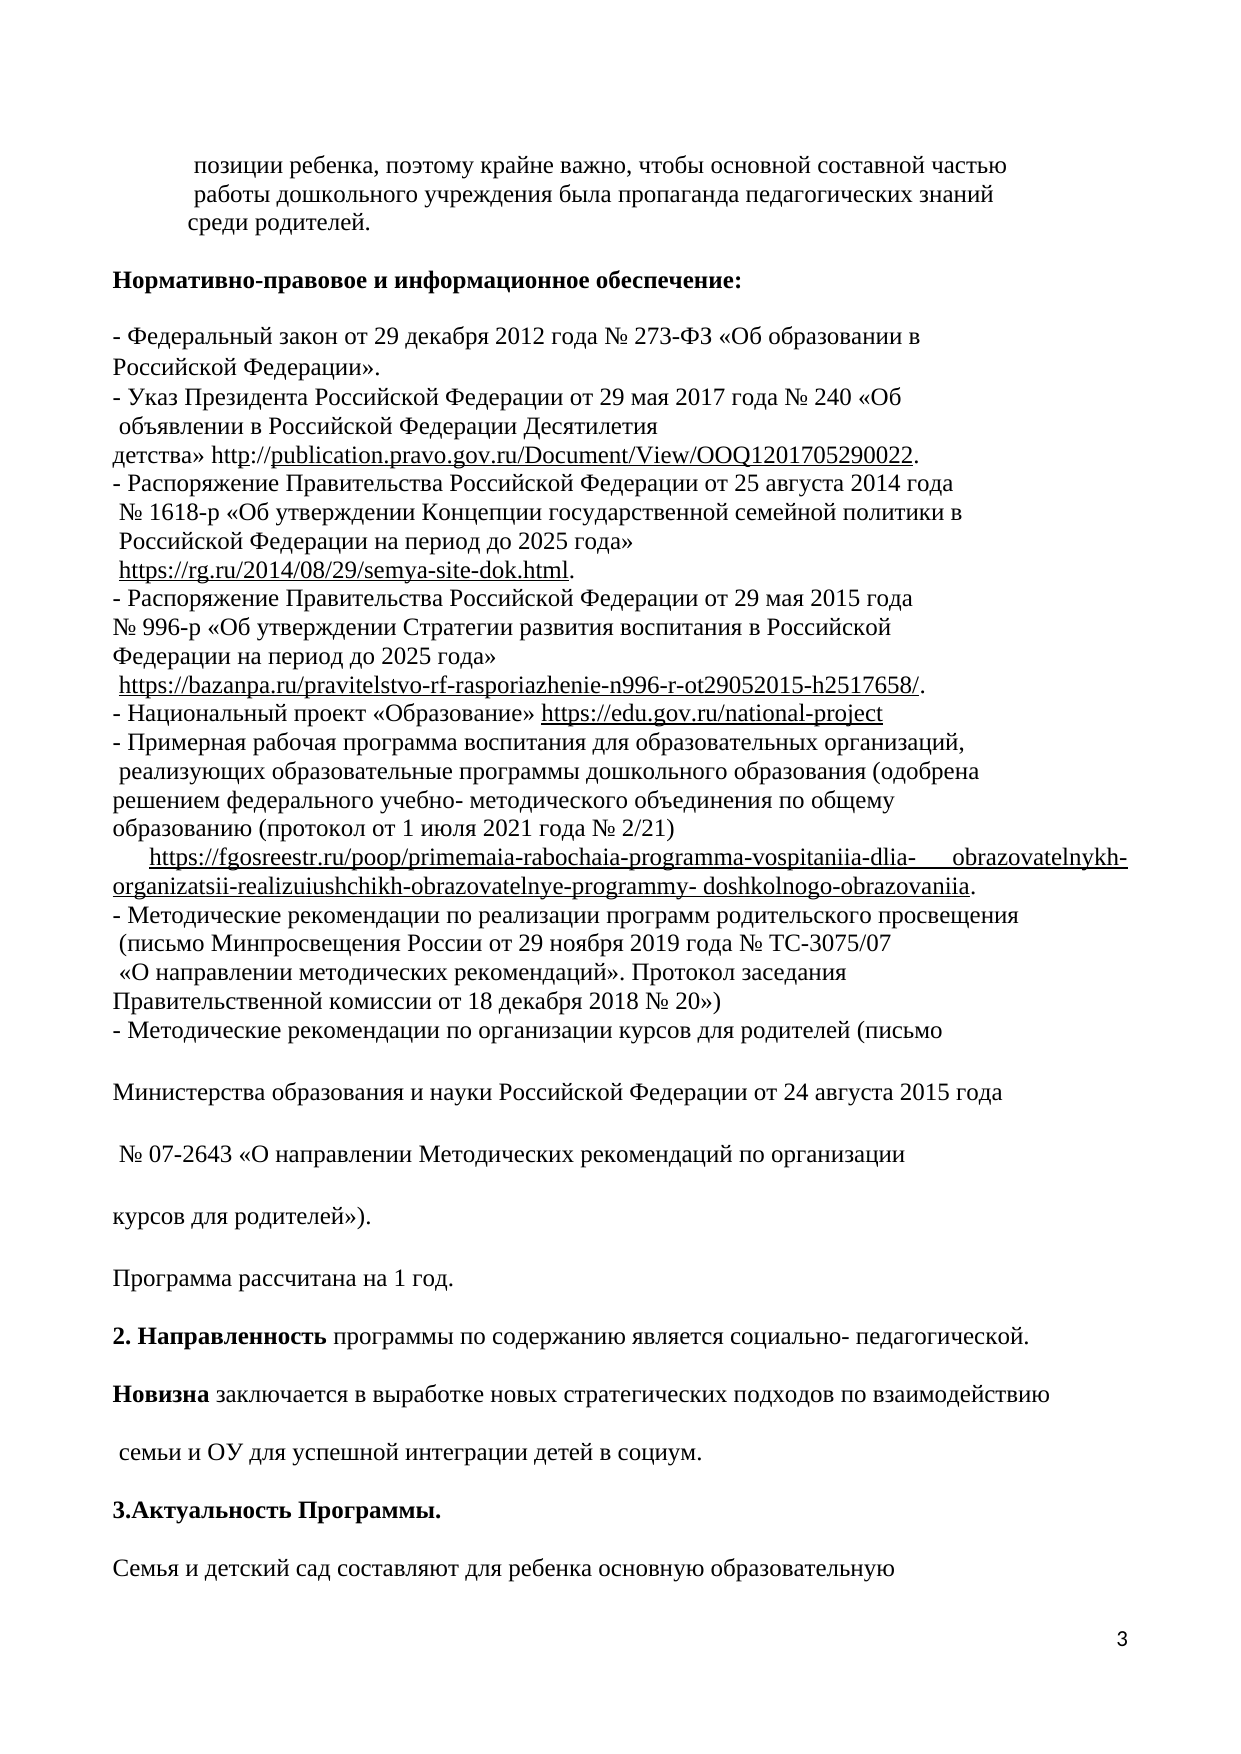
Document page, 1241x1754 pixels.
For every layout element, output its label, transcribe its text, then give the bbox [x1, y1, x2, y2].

text https://rg.ru/2014/08/29/semya-site-dok.html. [112, 555, 1128, 583]
text работы дошкольного учреждения была пропаганда педагогических знаний [112, 179, 1128, 207]
text «О направлении методических рекомендаций». Протокол заседания [112, 957, 1128, 986]
text - Национальный проект «Образование» https://edu.gov.ru/national-project [112, 698, 1128, 727]
text курсов для родителей»). [112, 1201, 1128, 1230]
text Российской Федерации». [112, 352, 1128, 380]
text - Указ Президента Российской Федерации от 29 мая 2017 года № 240 «Об [112, 382, 1128, 411]
text - Методические рекомендации по организации курсов для родителей (письмо [112, 1015, 1128, 1043]
text Правительственной комиссии от 18 декабря 2018 № 20») [112, 986, 1128, 1015]
text - Методические рекомендации по реализации программ родительского просвещения [112, 900, 1128, 928]
text семьи и ОУ для успешной интеграции детей в социум. [112, 1437, 1128, 1466]
text позиции ребенка, поэтому крайне важно, чтобы основной составной частью [112, 150, 1128, 179]
text решением федерального учебно- методического объединения по общему [112, 785, 1128, 813]
text 2. Направленность программы по содержанию является социально- педагогической. [112, 1321, 1128, 1350]
text Нормативно-правовое и информационное обеспечение: [112, 265, 1128, 294]
text Семья и детский сад составляют для ребенка основную образовательную [112, 1553, 1128, 1581]
text - Распоряжение Правительства Российской Федерации от 25 августа 2014 года [112, 468, 1128, 497]
text детства» http://publication.pravo.gov.ru/Document/View/OOQ1201705290022. [112, 440, 1128, 468]
text Министерства образования и науки Российской Федерации от 24 августа 2015 года [112, 1077, 1128, 1106]
text https://fgosreestr.ru/poop/primemaia-rabochaia-programma-vospitaniia-dlia- obrazovatelnykh-organizatsii-realizuiushchikh-obrazovatelnye-programmy- doshkolnogo-obrazovaniia. [112, 842, 1128, 900]
text 3.Актуальность Программы. [112, 1495, 1128, 1523]
text № 996-р «Об утверждении Стратегии развития воспитания в Российской [112, 612, 1128, 641]
text № 1618-р «Об утверждении Концепции государственной семейной политики в [112, 497, 1128, 526]
text реализующих образовательные программы дошкольного образования (одобрена [112, 756, 1128, 785]
text объявлении в Российской Федерации Десятилетия [112, 411, 1128, 440]
text № 07-2643 «О направлении Методических рекомендаций по организации [112, 1139, 1128, 1168]
text образованию (протокол от 1 июля 2021 года № 2/21) [112, 813, 1128, 842]
text (письмо Минпросвещения России от 29 ноября 2019 года № ТС-3075/07 [112, 928, 1128, 957]
text https://bazanpa.ru/pravitelstvo-rf-rasporiazhenie-n996-r-ot29052015-h2517658/. [112, 670, 1128, 698]
text Федерации на период до 2025 года» [112, 641, 1128, 670]
text Программа рассчитана на 1 год. [112, 1263, 1128, 1292]
text Российской Федерации на период до 2025 года» [112, 526, 1128, 555]
text - Федеральный закон от 29 декабря 2012 года № 273-ФЗ «Об образовании в [112, 321, 1128, 349]
text среди родителей. [112, 207, 1128, 236]
text - Распоряжение Правительства Российской Федерации от 29 мая 2015 года [112, 583, 1128, 612]
text Новизна заключается в выработке новых стратегических подходов по взаимодействию [112, 1379, 1128, 1408]
text - Примерная рабочая программа воспитания для образовательных организаций, [112, 727, 1128, 756]
